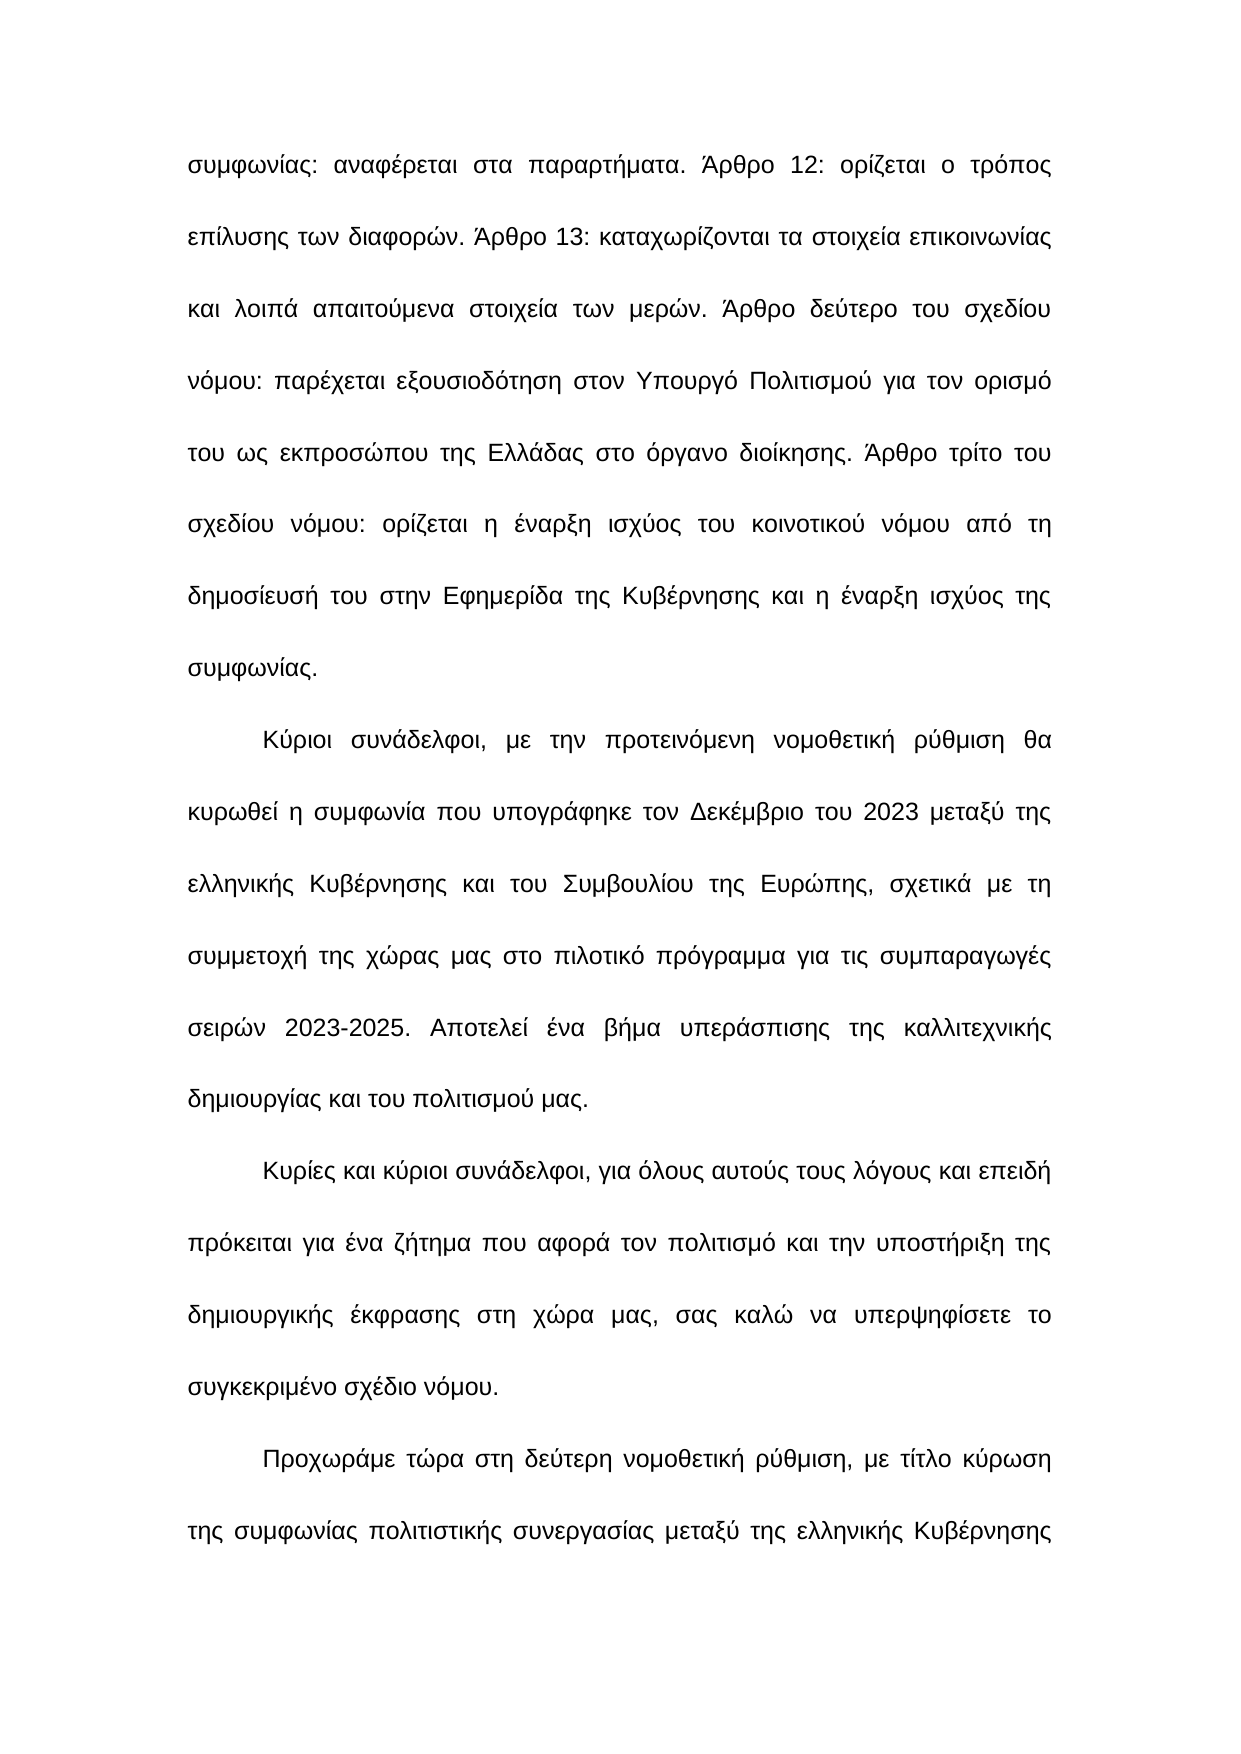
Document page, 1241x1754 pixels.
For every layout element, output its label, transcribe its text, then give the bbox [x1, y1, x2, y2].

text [187, 1444, 1053, 1544]
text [187, 150, 1053, 682]
text Κύριοι συνάδελφοι, με την προτεινόμενη νομοθετική ρύθμιση θα κυρωθεί η συμφωνία που υπογράφηκε τον Δεκέμβριο του 2023 μεταξύ της ελληνικής Κυβέρνησης και του Συμβουλίου της Ευρώπης, σχετικά με τη συμμετοχή της χώρας μας στο πιλοτικό πρόγραμμα για τις συμπαραγωγές σειρών 2023-2025. Αποτελεί ένα βήμα υπεράσπισης της καλλιτεχνικής δημιουργίας και του πολιτισμού μας. [187, 725, 1053, 1113]
text Κυρίες και κύριοι συνάδελφοι, για όλους αυτούς τους λόγους και επειδή πρόκειται για ένα ζήτημα που αφορά τον πολιτισμό και την υποστήριξη της δημιουργικής έκφρασης στη χώρα μας, σας καλώ να υπερψηφίσετε το συγκεκριμένο σχέδιο νόμου. [187, 1156, 1053, 1401]
